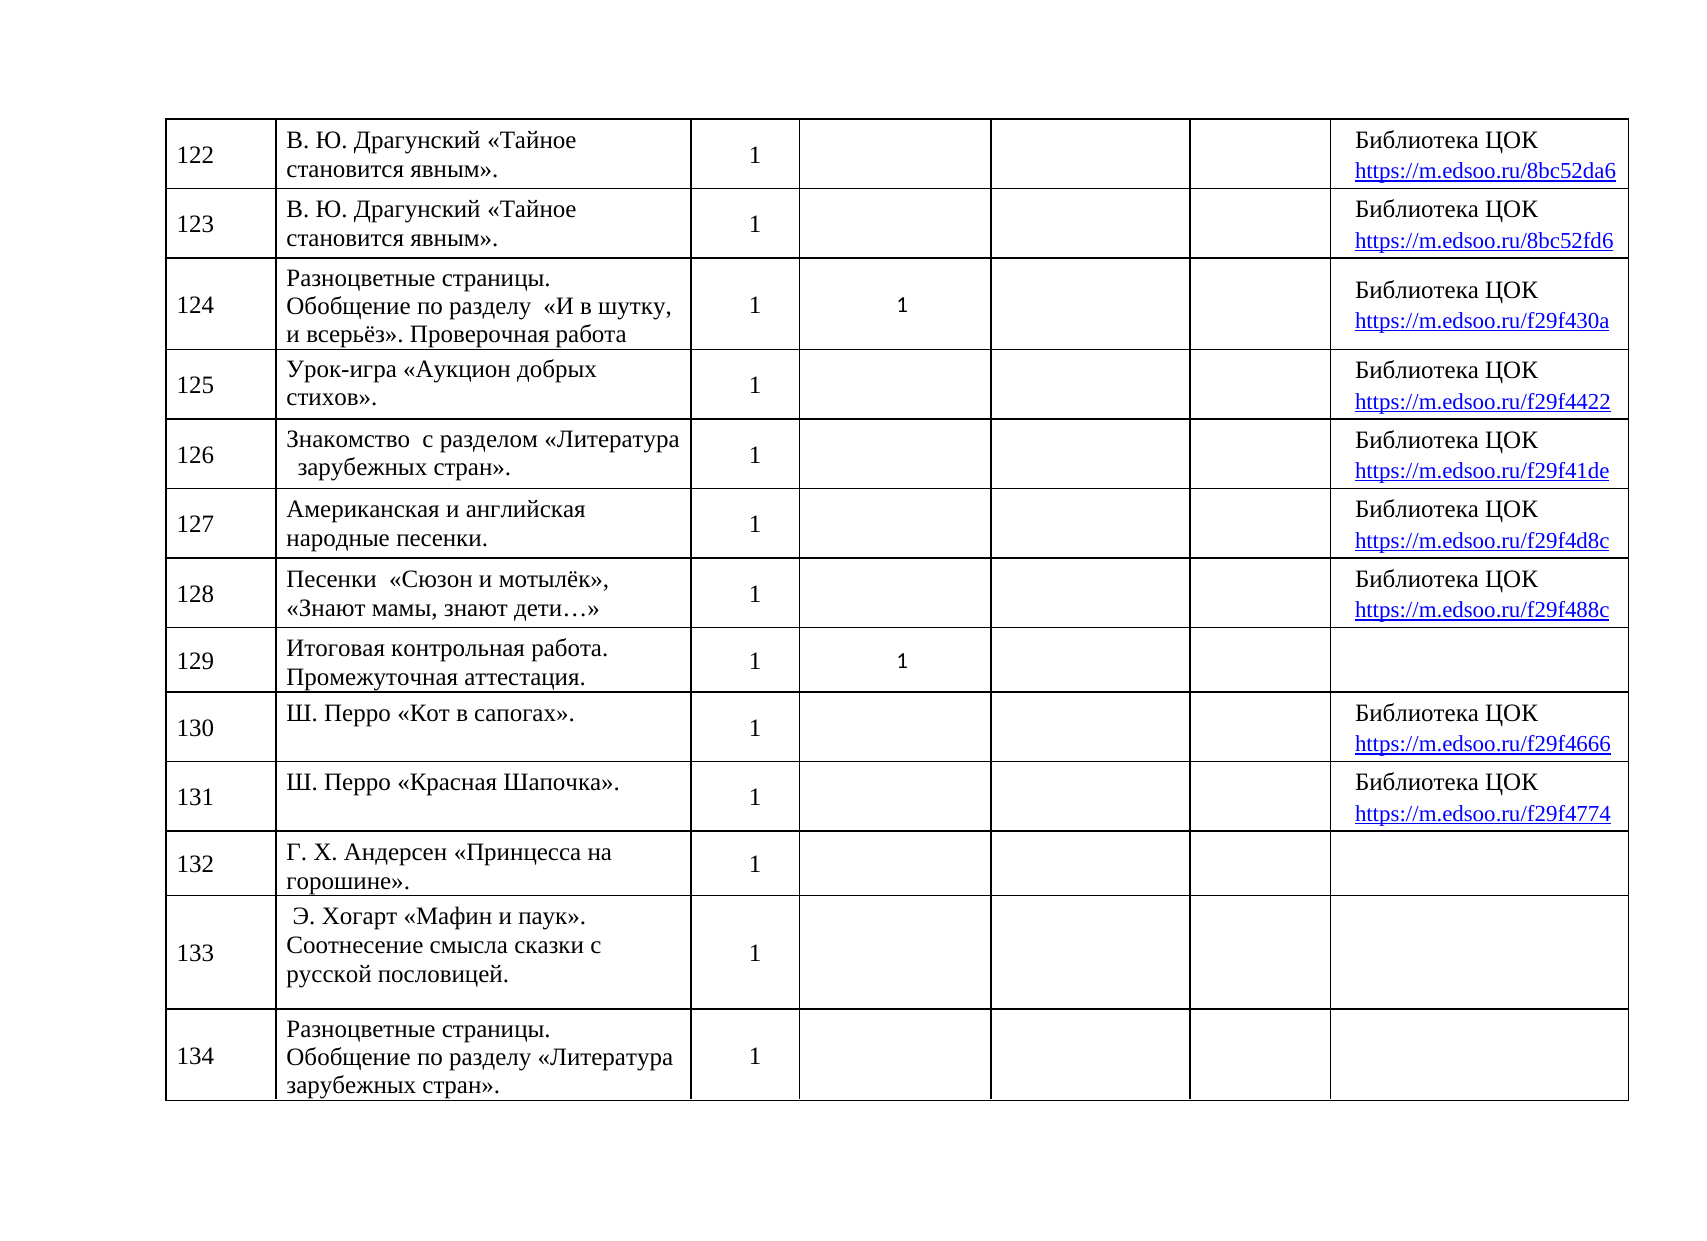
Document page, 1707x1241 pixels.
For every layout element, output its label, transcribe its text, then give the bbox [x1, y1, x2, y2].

table_cell [992, 1010, 1189, 1099]
table_cell [1331, 1010, 1628, 1099]
table_cell [800, 693, 990, 761]
table_cell В. Ю. Драгунский «Тайное становится явным». [277, 120, 690, 188]
table_cell [992, 693, 1189, 761]
table_cell [1191, 628, 1330, 691]
table_cell 122 [167, 120, 275, 188]
table_cell Разноцветные страницы. Обобщение по разделу «Литература зарубежных стран». [277, 1010, 690, 1099]
table_cell [1191, 420, 1330, 488]
table_cell [1331, 896, 1628, 1008]
table_cell 123 [167, 189, 275, 257]
table_cell [800, 832, 990, 894]
table_cell 1 [692, 350, 799, 418]
table_cell 134 [167, 1010, 275, 1099]
table_cell 125 [167, 350, 275, 418]
table_cell 1 [692, 832, 799, 894]
table_cell В. Ю. Драгунский «Тайное становится явным». [277, 189, 690, 257]
table_cell 1 [692, 489, 799, 557]
table_cell [992, 559, 1189, 627]
table_cell [1331, 832, 1628, 894]
table_cell [800, 896, 990, 1008]
table_cell 132 [167, 832, 275, 894]
table_cell [1331, 628, 1628, 691]
table_cell [992, 189, 1189, 257]
table_cell 128 [167, 559, 275, 627]
table_cell 133 [167, 896, 275, 1008]
table_cell 1 [692, 628, 799, 691]
table_cell [800, 559, 990, 627]
table_cell [992, 259, 1189, 348]
table_cell [1191, 762, 1330, 830]
table_cell Итоговая контрольная работа. Промежуточная аттестация. [277, 628, 690, 691]
table_cell Ш. Перро «Красная Шапочка». [277, 762, 690, 830]
table_cell [1191, 896, 1330, 1008]
table_cell 1 [692, 120, 799, 188]
table_cell 127 [167, 489, 275, 557]
table_cell Библиотека ЦОК https://m.edsoo.ru/f29f4774 [1331, 762, 1628, 830]
table_cell Библиотека ЦОК https://m.edsoo.ru/f29f41de [1331, 420, 1628, 488]
table_cell Библиотека ЦОК https://m.edsoo.ru/f29f488c [1331, 559, 1628, 627]
table_cell 1 [692, 762, 799, 830]
table_cell 1 [692, 259, 799, 348]
table_cell Американская и английская народные песенки. [277, 489, 690, 557]
table_cell [992, 350, 1189, 418]
table_cell [992, 120, 1189, 188]
table_cell Библиотека ЦОК https://m.edsoo.ru/8bc52fd6 [1331, 189, 1628, 257]
table_cell [1191, 832, 1330, 894]
table_cell [1191, 350, 1330, 418]
table_cell [1191, 489, 1330, 557]
table_cell Ш. Перро «Кот в сапогах». [277, 693, 690, 761]
table_cell Песенки «Сюзон и мотылёк», «Знают мамы, знают дети…» [277, 559, 690, 627]
table_cell Библиотека ЦОК https://m.edsoo.ru/f29f430a [1331, 259, 1628, 348]
table_cell [800, 420, 990, 488]
table_cell [800, 489, 990, 557]
table_cell 129 [167, 628, 275, 691]
table_cell Библиотека ЦОК https://m.edsoo.ru/f29f4d8c [1331, 489, 1628, 557]
table_cell 1 [800, 628, 990, 691]
table_cell 1 [692, 559, 799, 627]
table_cell [800, 1010, 990, 1099]
table_cell 126 [167, 420, 275, 488]
table_cell 1 [692, 693, 799, 761]
table_cell [800, 120, 990, 188]
table_cell [1191, 259, 1330, 348]
table_cell [800, 189, 990, 257]
table_cell Библиотека ЦОК https://m.edsoo.ru/f29f4422 [1331, 350, 1628, 418]
table_cell [992, 489, 1189, 557]
table_cell 1 [692, 896, 799, 1008]
table_cell [992, 628, 1189, 691]
table_cell [800, 762, 990, 830]
table_cell [800, 350, 990, 418]
table_cell 130 [167, 693, 275, 761]
table_cell 131 [167, 762, 275, 830]
table_cell [1191, 559, 1330, 627]
table_cell [992, 896, 1189, 1008]
table_cell [992, 420, 1189, 488]
table_cell 1 [692, 1010, 799, 1099]
table_cell [1191, 120, 1330, 188]
table_cell Э. Хогарт «Мафин и паук». Соотнесение смысла сказки с русской пословицей. [277, 896, 690, 1008]
table_cell 124 [167, 259, 275, 348]
table_cell Знакомство с разделом «Литература зарубежных стран». [277, 420, 690, 488]
table_cell 1 [692, 189, 799, 257]
table_cell Библиотека ЦОК https://m.edsoo.ru/8bc52da6 [1331, 120, 1628, 188]
table_cell Библиотека ЦОК https://m.edsoo.ru/f29f4666 [1331, 693, 1628, 761]
table_cell [992, 762, 1189, 830]
table_cell 1 [692, 420, 799, 488]
table_cell [992, 832, 1189, 894]
table_cell Урок-игра «Аукцион добрых стихов». [277, 350, 690, 418]
table_cell Г. Х. Андерсен «Принцесса на горошине». [277, 832, 690, 894]
table_cell 1 [800, 259, 990, 348]
table_cell [1191, 189, 1330, 257]
table_cell [1191, 1010, 1330, 1099]
table_cell [1191, 693, 1330, 761]
table_cell Разноцветные страницы. Обобщение по разделу «И в шутку, и всерьёз». Проверочная работа [277, 259, 690, 348]
